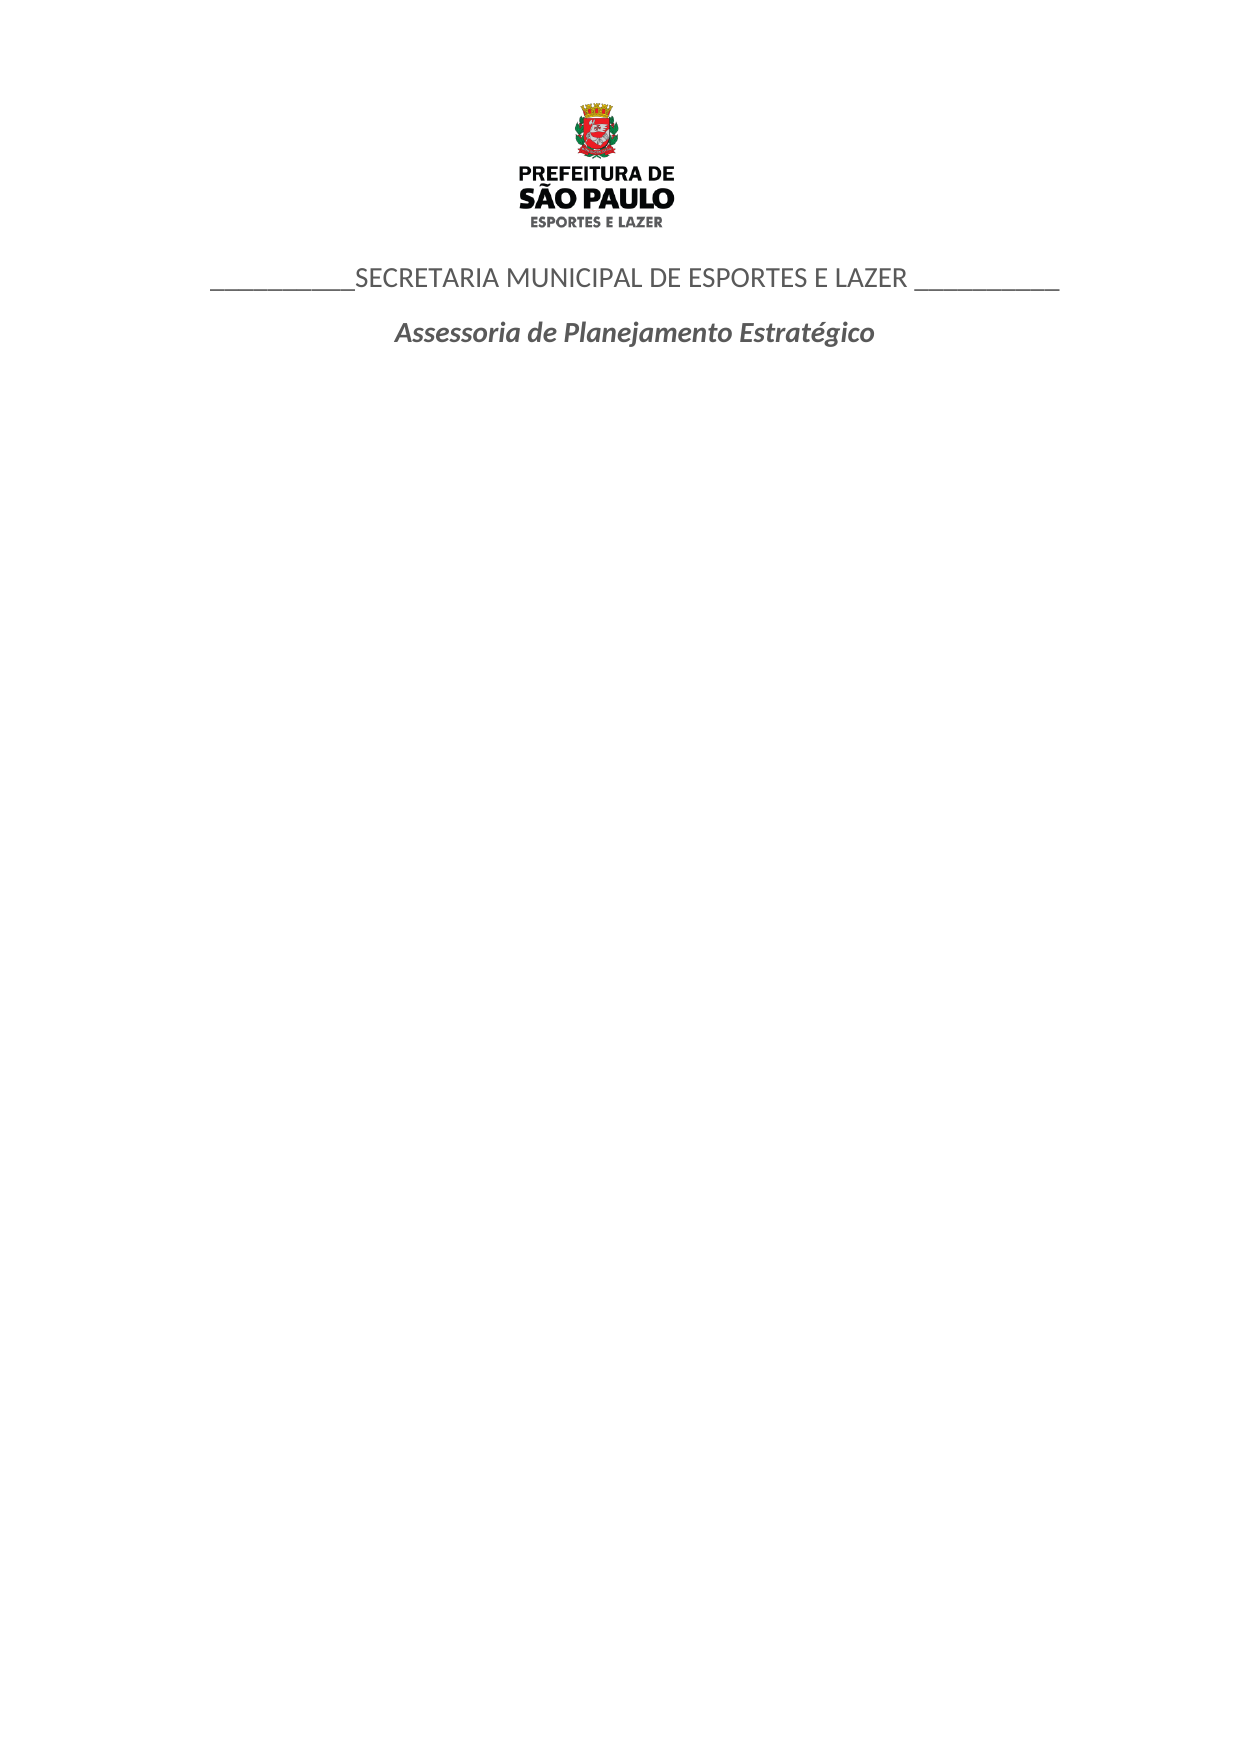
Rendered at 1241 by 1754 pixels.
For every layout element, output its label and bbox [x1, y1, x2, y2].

picture [484, 81, 709, 250]
